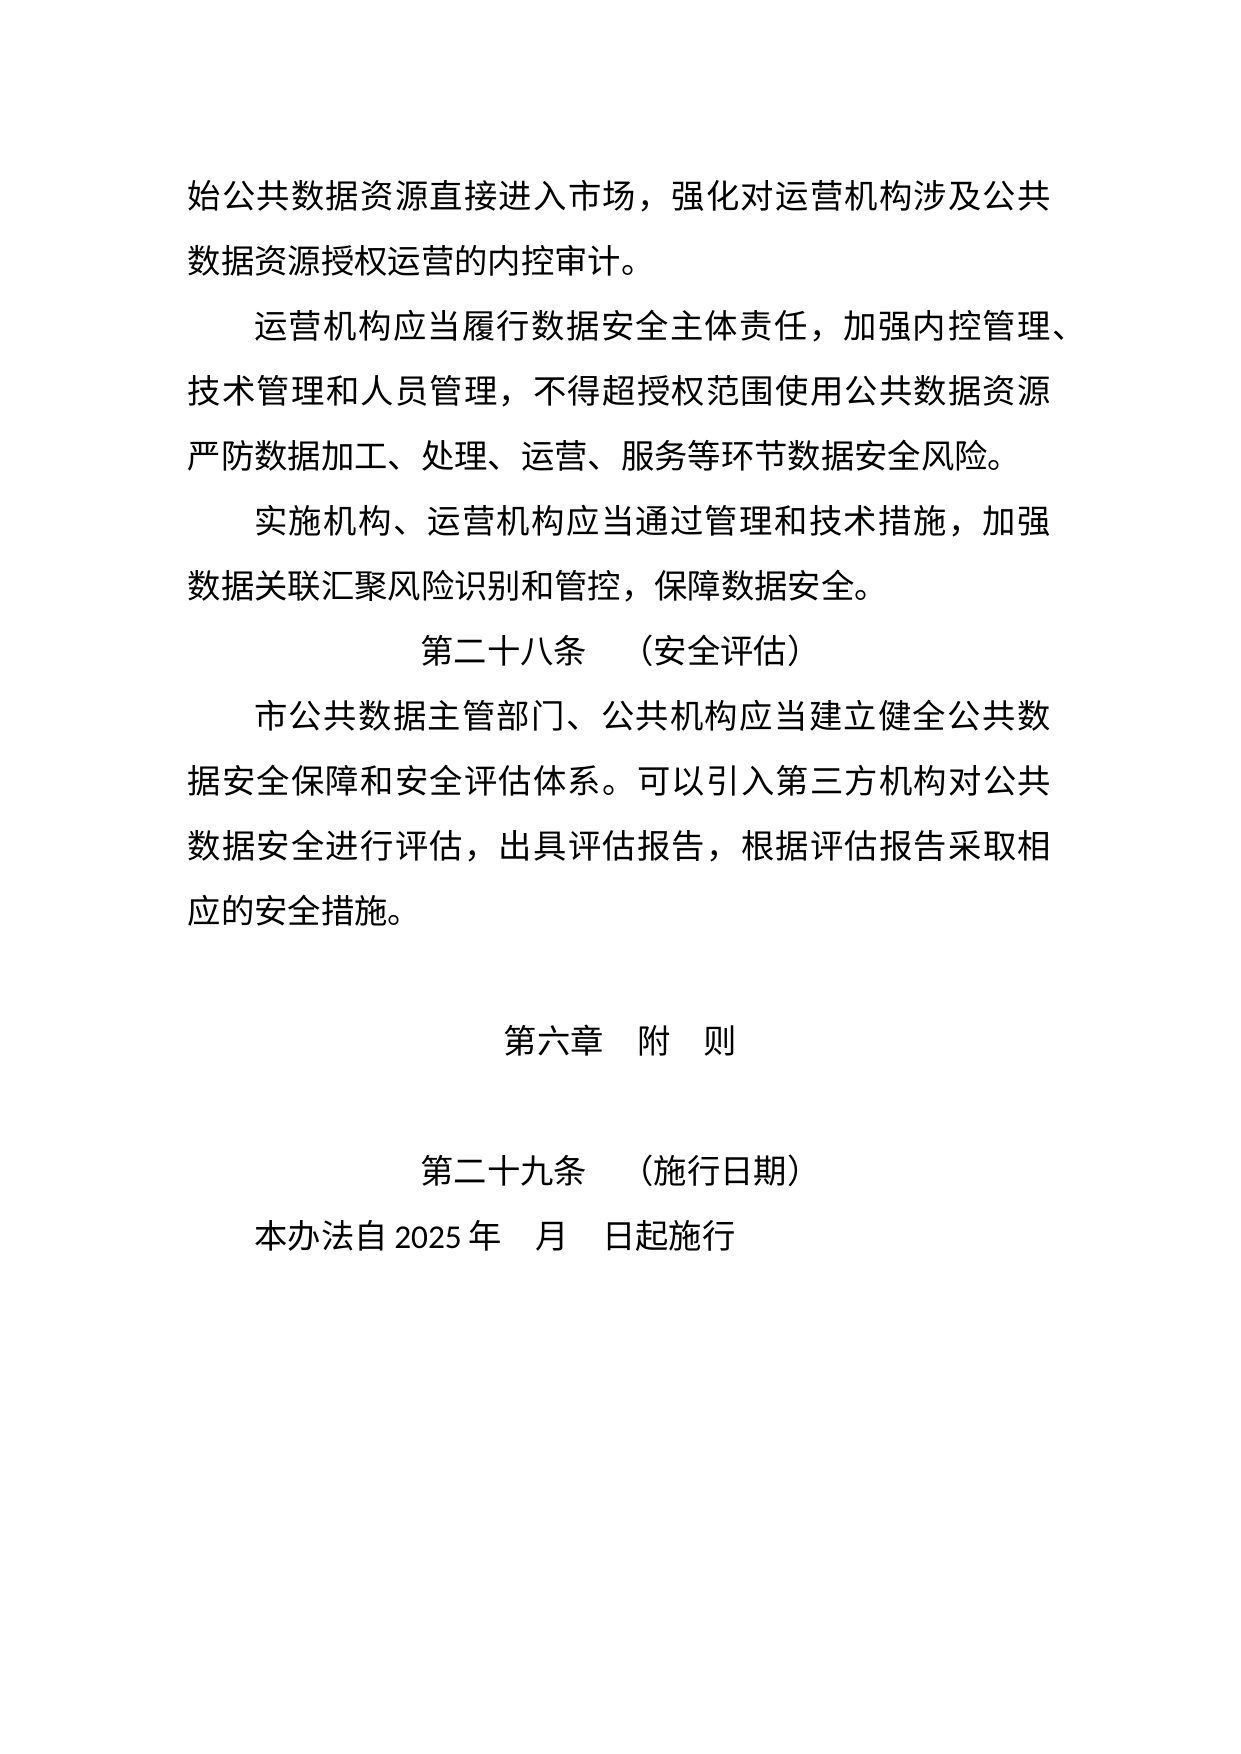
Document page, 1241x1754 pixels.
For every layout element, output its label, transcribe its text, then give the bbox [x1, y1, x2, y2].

text 第六章 附 则 [187, 1007, 1053, 1072]
text 第二十八条 （安全评估） [187, 617, 1053, 682]
text 运营机构应当履行数据安全主体责任，加强内控管理、技术管理和人员管理，不得超授权范围使用公共数据资源，严防数据加工、处理、运营、服务等环节数据安全风险。 [187, 292, 1053, 487]
text 本办法自2025年 月 日起施行 [187, 1202, 1053, 1267]
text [187, 162, 1053, 292]
text 实施机构、运营机构应当通过管理和技术措施，加强数据关联汇聚风险识别和管控，保障数据安全。 [187, 487, 1053, 617]
text 市公共数据主管部门、公共机构应当建立健全公共数据安全保障和安全评估体系。可以引入第三方机构对公共数据安全进行评估，出具评估报告，根据评估报告采取相应的安全措施。 [187, 682, 1053, 942]
text 第二十九条 （施行日期） [187, 1137, 1053, 1202]
